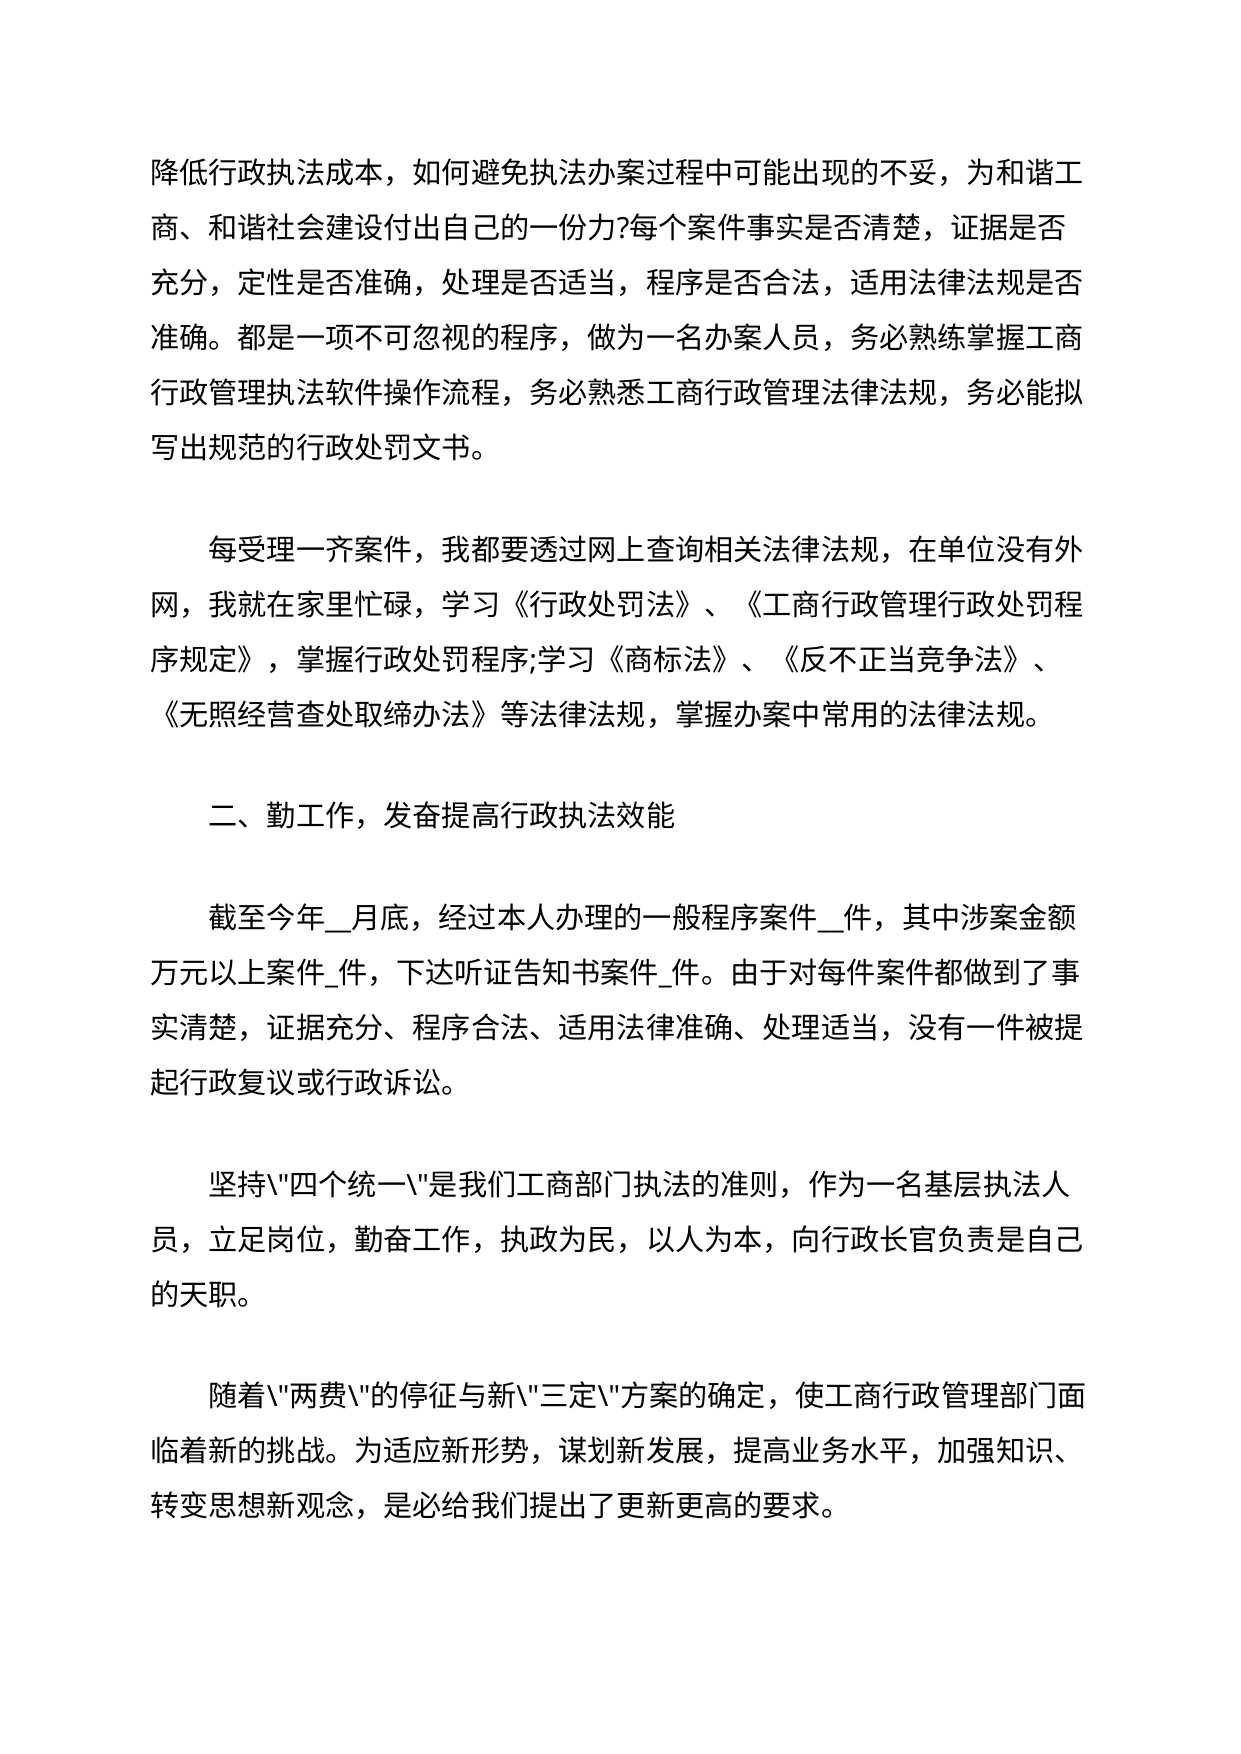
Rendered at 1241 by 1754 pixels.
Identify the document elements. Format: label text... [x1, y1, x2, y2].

text 每受理一齐案件，我都要透过网上查询相关法律法规，在单位没有外网，我就在家里忙碌，学习《行政处罚法》、《工商行政管理行政处罚程序规定》，掌握行政处罚程序;学习《商标法》、《反不正当竞争法》、《无照经营查处取缔办法》等法律法规，掌握办案中常用的法律法规。 [150, 526, 1090, 733]
text 坚持\"四个统一\"是我们工商部门执法的准则，作为一名基层执法人员，立足岗位，勤奋工作，执政为民，以人为本，向行政长官负责是自己的天职。 [150, 1161, 1090, 1313]
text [150, 150, 1090, 467]
text 二、勤工作，发奋提高行政执法效能 [150, 793, 1090, 835]
text 随着\"两费\"的停征与新\"三定\"方案的确定，使工商行政管理部门面临着新的挑战。为适应新形势，谋划新发展，提高业务水平，加强知识、转变思想新观念，是必给我们提出了更新更高的要求。 [150, 1373, 1090, 1525]
text 截至今年__月底，经过本人办理的一般程序案件__件，其中涉案金额万元以上案件_件，下达听证告知书案件_件。由于对每件案件都做到了事实清楚，证据充分、程序合法、适用法律准确、处理适当，没有一件被提起行政复议或行政诉讼。 [150, 895, 1090, 1102]
